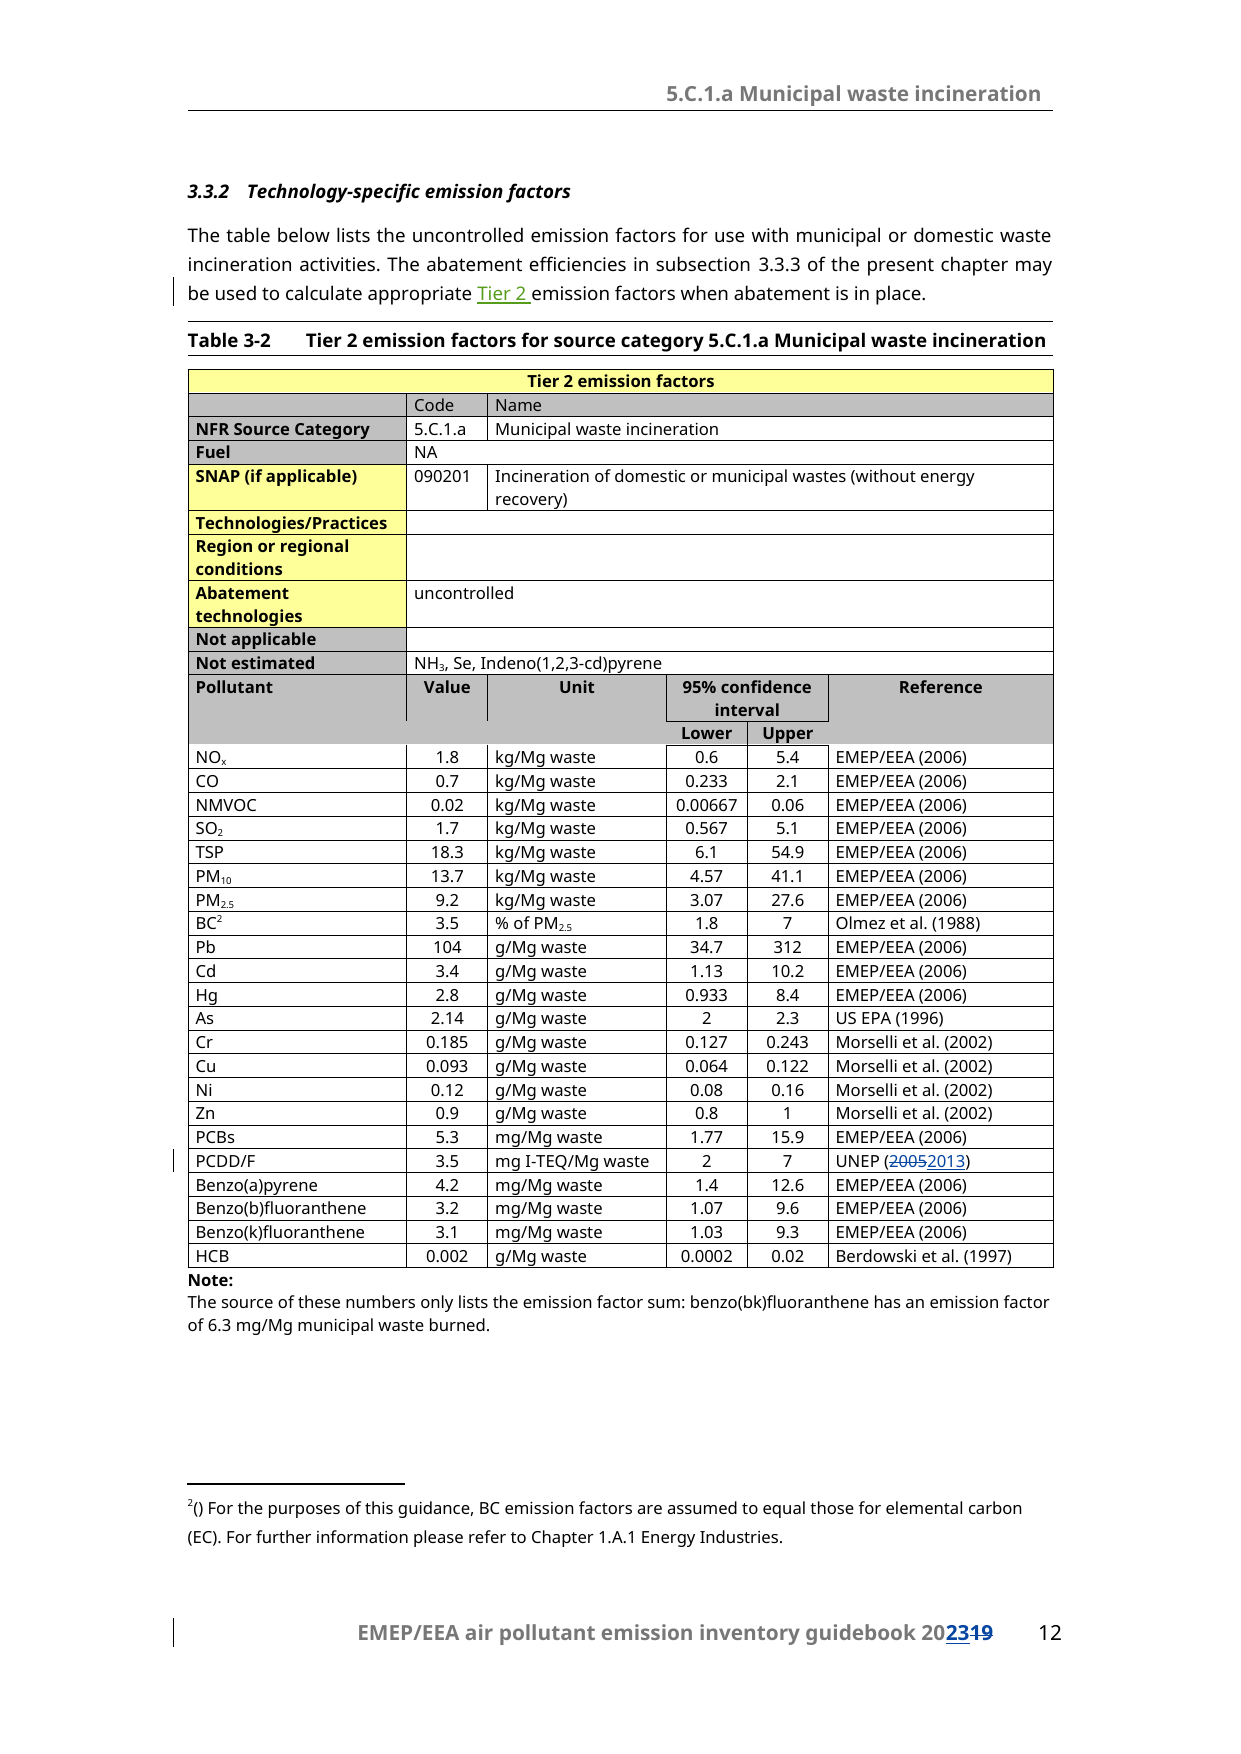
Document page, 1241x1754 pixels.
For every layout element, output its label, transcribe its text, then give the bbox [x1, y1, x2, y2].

table_cell BC [189, 912, 406, 934]
table_cell Morselli et al. (2002) [829, 1054, 1053, 1077]
table_cell Morselli et al. (2002) [829, 1031, 1053, 1053]
table_cell [407, 511, 1053, 534]
table_cell 312 [748, 936, 828, 958]
table_cell NH3, Se, Indeno(1,2,3-cd)pyrene [407, 652, 1053, 674]
table_cell g/Mg waste [488, 983, 666, 1006]
table_cell 090201 [407, 465, 487, 510]
table_cell 0.02 [407, 793, 487, 816]
table_cell 0.08 [667, 1078, 747, 1101]
table_cell 1.8 [667, 912, 747, 934]
table_cell 3.1 [407, 1221, 487, 1243]
table_cell 104 [407, 936, 487, 958]
table_cell 10.2 [748, 959, 828, 982]
table_cell 3.2 [407, 1197, 487, 1219]
table_cell mg/Mg waste [488, 1197, 666, 1219]
table_cell 2.3 [748, 1007, 828, 1029]
table_cell kg/Mg waste [488, 745, 666, 768]
table_cell Region or regional conditions [189, 535, 406, 580]
table_cell EMEP/EEA (2006) [829, 769, 1053, 792]
table_cell mg/Mg waste [488, 1221, 666, 1243]
table_cell 0.567 [667, 817, 747, 839]
table_cell 15.9 [748, 1126, 828, 1148]
table_cell 1.07 [667, 1197, 747, 1219]
table_cell Not applicable [189, 628, 406, 651]
table_cell Ni [189, 1078, 406, 1101]
table_cell EMEP/EEA (2006) [829, 864, 1053, 887]
table_cell 2 [667, 1007, 747, 1029]
table_cell g/Mg waste [488, 959, 666, 982]
table_cell kg/Mg waste [488, 817, 666, 839]
table_cell Hg [189, 983, 406, 1006]
table_cell 34.7 [667, 936, 747, 958]
table_cell Code [407, 394, 487, 416]
table_cell HCB [189, 1244, 406, 1267]
table_cell Reference [828, 675, 1053, 744]
table_cell 4.57 [667, 864, 747, 887]
table_cell 41.1 [748, 864, 828, 887]
table_cell mg/Mg waste [488, 1173, 666, 1196]
table_cell SNAP (if applicable) [189, 465, 406, 510]
table_cell Technologies/Practices [189, 511, 406, 534]
table_cell EMEP/EEA (2006) [829, 1126, 1053, 1148]
table_cell 0.185 [407, 1031, 487, 1053]
text The source of these numbers only lists the emission factor sum: benzo(bk)fluoranthene has an emission factor of 6.3 mg/Mg municipal waste burned. [187, 1291, 1053, 1336]
table_cell 2 [667, 1149, 747, 1172]
table_cell 0.06 [748, 793, 828, 816]
table_cell Pb [189, 936, 406, 958]
table_cell EMEP/EEA (2006) [829, 745, 1053, 768]
table_cell 3.4 [407, 959, 487, 982]
table_cell EMEP/EEA (2006) [829, 841, 1053, 863]
table_header Tier 2 emission factors [189, 370, 1053, 392]
table_cell [407, 628, 1053, 651]
table_cell 0.8 [667, 1102, 747, 1124]
table_cell mg/Mg waste [488, 1126, 666, 1148]
table_cell EMEP/EEA (2006) [829, 793, 1053, 816]
table_cell Berdowski et al. (1997) [829, 1244, 1053, 1267]
table_cell 5.3 [407, 1126, 487, 1148]
table_cell Cr [189, 1031, 406, 1053]
table_cell g/Mg waste [488, 1078, 666, 1101]
table_cell Name [488, 394, 1053, 416]
table_cell g/Mg waste [488, 936, 666, 958]
table_cell Incineration of domestic or municipal wastes (without energy recovery) [488, 465, 1053, 510]
table_cell 4.2 [407, 1173, 487, 1196]
table_cell 0.122 [748, 1054, 828, 1077]
table_cell kg/Mg waste [488, 769, 666, 792]
table_cell EMEP/EEA (2006) [829, 959, 1053, 982]
table_cell 7 [748, 1149, 828, 1172]
table_cell Morselli et al. (2002) [829, 1102, 1053, 1124]
table_cell 0.16 [748, 1078, 828, 1101]
table_cell 0.002 [407, 1244, 487, 1267]
table_cell 54.9 [748, 841, 828, 863]
table_cell Zn [189, 1102, 406, 1124]
table_cell [407, 535, 1053, 580]
table_cell 5.4 [748, 746, 828, 768]
table_cell Abatement technologies [189, 581, 406, 627]
table_cell 13.7 [407, 864, 487, 887]
table_cell EMEP/EEA (2006) [829, 888, 1053, 911]
table_cell 3.07 [667, 888, 747, 911]
table_cell kg/Mg waste [488, 888, 666, 911]
table_cell PM10 [189, 864, 406, 887]
text Note: [187, 1268, 1053, 1291]
table_cell 2.8 [407, 983, 487, 1006]
table_cell EMEP/EEA (2006) [829, 817, 1053, 839]
table_cell 5.C.1.a [407, 417, 487, 440]
table_cell EMEP/EEA (2006) [829, 1197, 1053, 1219]
table_cell kg/Mg waste [488, 841, 666, 863]
table_cell 6.1 [667, 841, 747, 863]
table_cell 0.243 [748, 1031, 828, 1053]
table_cell EMEP/EEA (2006) [829, 936, 1053, 958]
table_cell 9.2 [407, 888, 487, 911]
table_cell 1.4 [667, 1173, 747, 1196]
table_cell 1.03 [667, 1221, 747, 1243]
table_cell Upper [748, 722, 828, 744]
table_cell PCBs [189, 1126, 406, 1148]
table_cell 0.12 [407, 1078, 487, 1101]
table_cell Fuel [189, 441, 406, 464]
table_cell 1.7 [407, 817, 487, 839]
table_cell UNEP () [829, 1149, 1053, 1172]
table_cell 1.13 [667, 959, 747, 982]
table_cell As [189, 1007, 406, 1029]
table_cell % of PM2.5 [488, 912, 666, 934]
table_cell 27.6 [748, 888, 828, 911]
table_cell 0.6 [667, 746, 747, 768]
table_cell 8.4 [748, 983, 828, 1006]
table_cell 5.1 [748, 817, 828, 839]
table_cell kg/Mg waste [488, 864, 666, 887]
table_cell 3.5 [407, 1149, 487, 1172]
table_cell CO [189, 769, 406, 792]
table_cell TSP [189, 841, 406, 863]
table_cell g/Mg waste [488, 1244, 666, 1267]
subtitle Technology-specific emission factors [187, 175, 1053, 204]
table_cell Benzo(a)pyrene [189, 1173, 406, 1196]
table_cell Olmez et al. (1988) [829, 912, 1053, 934]
table_cell 12.6 [748, 1173, 828, 1196]
table_cell 1.8 [407, 745, 487, 768]
table_cell PCDD/F [189, 1149, 406, 1172]
table_cell mg I-TEQ/Mg waste [488, 1149, 666, 1172]
table_cell PM2.5 [189, 888, 406, 911]
table_cell NOx [189, 745, 406, 768]
table_cell 0.02 [748, 1244, 828, 1267]
table_cell 0.0002 [667, 1244, 747, 1267]
table_cell US EPA (1996) [829, 1007, 1053, 1029]
table_cell 0.064 [667, 1054, 747, 1077]
table_cell 2.14 [407, 1007, 487, 1029]
table_cell 9.3 [748, 1221, 828, 1243]
table_cell NMVOC [189, 793, 406, 816]
table_cell NFR Source Category [189, 417, 406, 440]
table_cell g/Mg waste [488, 1102, 666, 1124]
table_cell [189, 394, 406, 416]
table_cell Value [407, 675, 488, 744]
table_cell 9.6 [748, 1197, 828, 1219]
table_cell NA [407, 441, 1053, 464]
table_cell Benzo(b)fluoranthene [189, 1197, 406, 1219]
text Table 3-2 Tier 2 emission factors for source category 5.C.1.a Municipal waste incineration [187, 322, 1053, 356]
text The table below lists the uncontrolled emission factors for use with municipal or domestic waste incineration activities. The abatement efficiencies in subsection 3.3.3 of the present chapter may be used to calculate appropriate emission factors when abatement is in place. [187, 219, 1053, 306]
table_cell EMEP/EEA (2006) [829, 1221, 1053, 1243]
table_cell Unit [488, 675, 666, 744]
table_cell 0.00667 [667, 793, 747, 816]
table_cell Benzo(k)fluoranthene [189, 1221, 406, 1243]
table_cell 0.7 [407, 769, 487, 792]
table_cell kg/Mg waste [488, 793, 666, 816]
table_cell Pollutant [189, 675, 407, 744]
table_cell Cd [189, 959, 406, 982]
table_cell 0.127 [667, 1031, 747, 1053]
table_cell 95% confidence interval [667, 675, 828, 721]
table_cell Morselli et al. (2002) [829, 1078, 1053, 1101]
table_cell 1 [748, 1102, 828, 1124]
table_cell uncontrolled [407, 581, 1053, 627]
table_cell g/Mg waste [488, 1054, 666, 1077]
table_cell 2.1 [748, 769, 828, 792]
table_cell 0.093 [407, 1054, 487, 1077]
table_cell 7 [748, 912, 828, 934]
table_cell g/Mg waste [488, 1031, 666, 1053]
table_cell SO2 [189, 817, 406, 839]
table_cell 0.9 [407, 1102, 487, 1124]
table_cell 0.233 [667, 769, 747, 792]
table_cell Cu [189, 1054, 406, 1077]
table_cell EMEP/EEA (2006) [829, 983, 1053, 1006]
table_cell g/Mg waste [488, 1007, 666, 1029]
table_cell 18.3 [407, 841, 487, 863]
table_cell Lower [666, 722, 747, 744]
table_cell EMEP/EEA (2006) [829, 1173, 1053, 1196]
table_cell 0.933 [667, 983, 747, 1006]
table_cell Not estimated [189, 652, 406, 674]
table_cell Municipal waste incineration [488, 417, 1053, 440]
table_cell 1.77 [667, 1126, 747, 1148]
table_cell 3.5 [407, 912, 487, 934]
